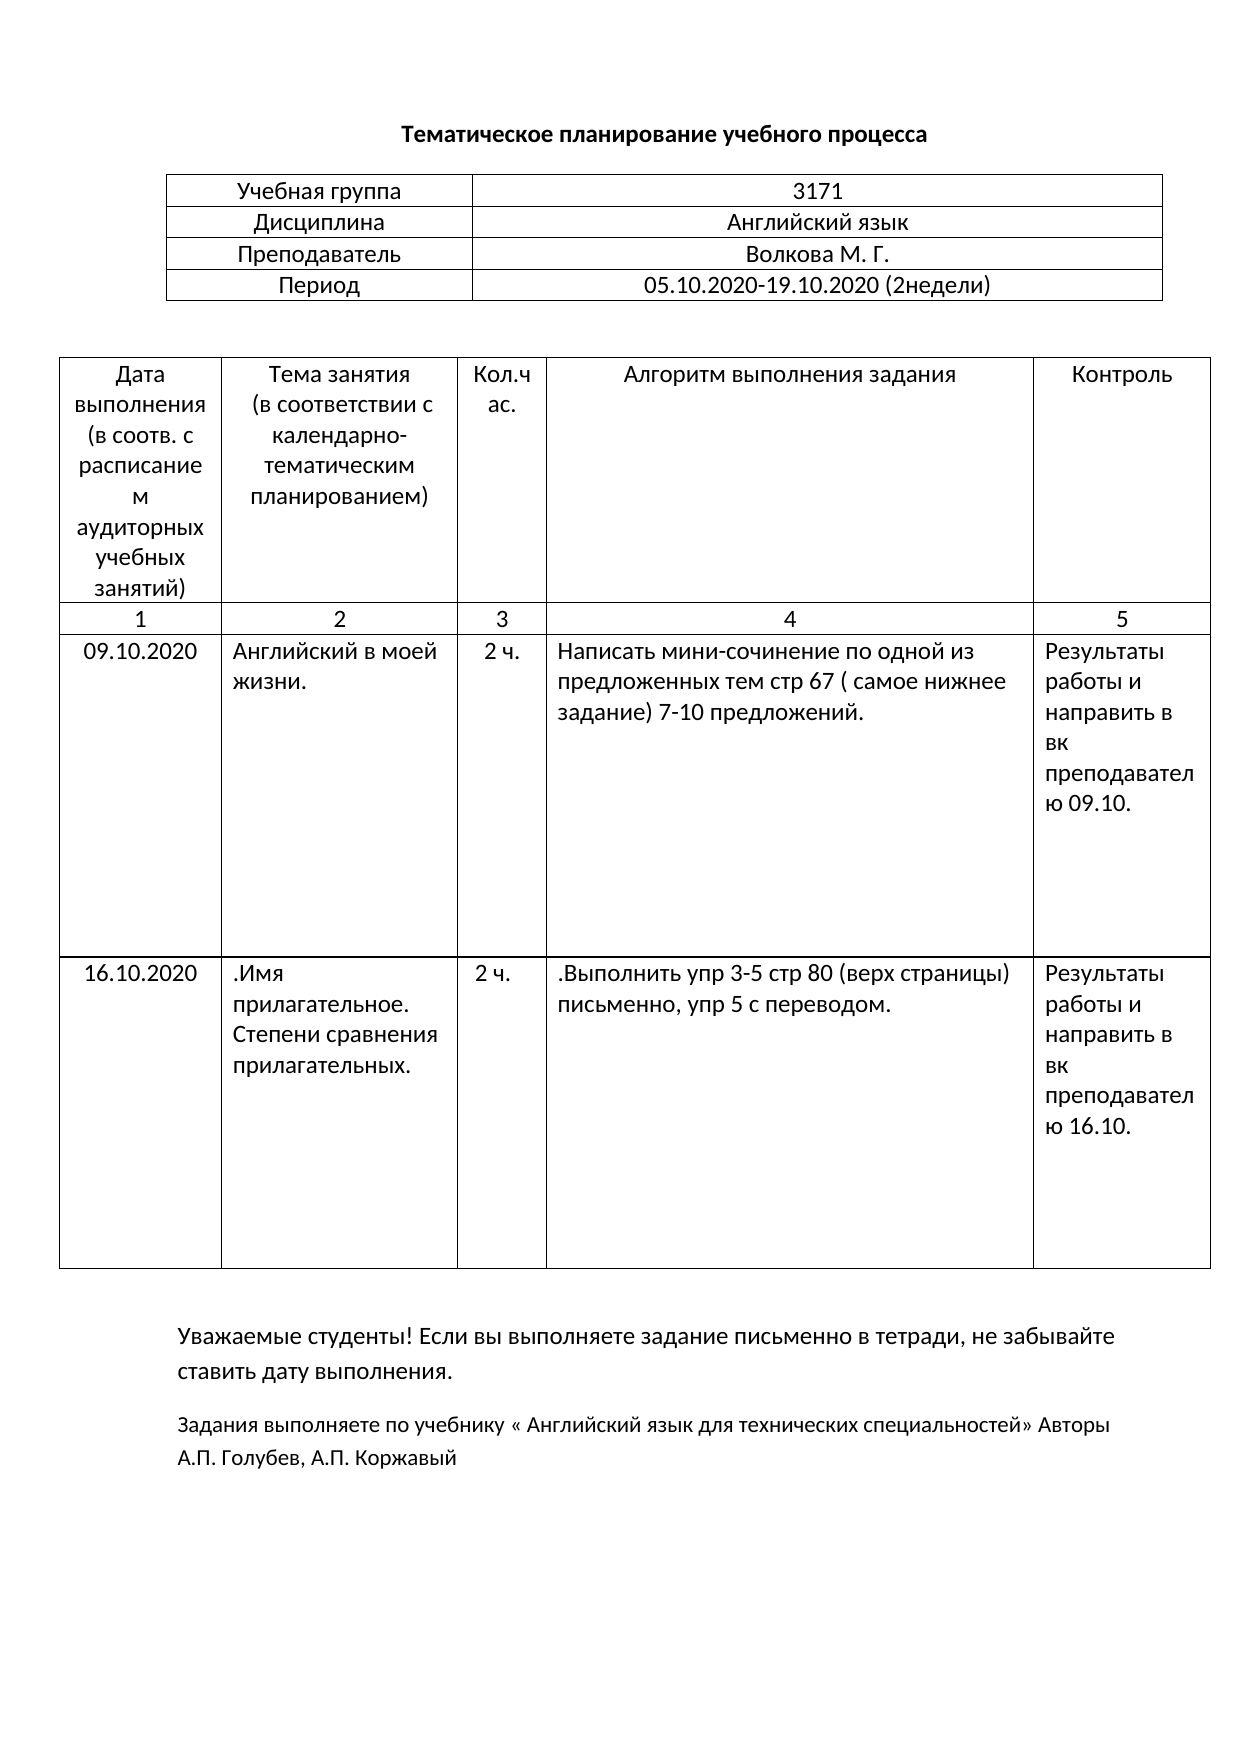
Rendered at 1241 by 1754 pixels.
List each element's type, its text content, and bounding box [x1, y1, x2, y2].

text Уважаемые студенты! Если вы выполняете задание письменно в тетради, не забывайте ставить дату выполнения. [177, 1320, 1152, 1385]
table_header Контроль [1034, 358, 1210, 602]
table_cell 1 [60, 603, 221, 634]
table_cell .Имя прилагательное. Степени сравнения прилагательных. [222, 958, 457, 1267]
table_cell 4 [547, 603, 1033, 634]
table_cell Результаты работы и направить в вк преподавателю 09.10. [1034, 635, 1210, 956]
table_cell 09.10.2020 [60, 635, 221, 956]
text Тематическое планирование учебного процесса [177, 118, 1152, 149]
table_cell Написать мини-сочинение по одной из предложенных тем стр 67 ( самое нижнее задание) 7-10 предложений. [547, 635, 1033, 956]
table_header 3171 [473, 175, 1162, 206]
table_cell Преподаватель [167, 238, 472, 269]
table_cell 16.10.2020 [60, 958, 221, 1267]
table_cell Период [167, 270, 472, 300]
table_header Дата выполнения (в соотв. с расписанием аудиторных учебных занятий) [60, 358, 221, 602]
text Задания выполняете по учебнику « Английский язык для технических специальностей» Авторы А.П. Голубев, А.П. Коржавый [177, 1411, 1152, 1471]
table_cell 05.10.2020-19.10.2020 (2недели) [473, 270, 1162, 300]
table_header Кол.час. [458, 358, 546, 602]
table_cell Английский в моей жизни. [222, 635, 457, 956]
table_cell Волкова М. Г. [473, 238, 1162, 269]
table_cell 5 [1034, 603, 1210, 634]
table_cell Английский язык [473, 207, 1162, 237]
table_header Учебная группа [167, 175, 472, 206]
table_cell 2 ч. [458, 635, 546, 956]
table_cell .Выполнить упр 3-5 стр 80 (верх страницы) письменно, упр 5 с переводом. [547, 958, 1033, 1267]
table_header Тема занятия (в соответствии с календарно-тематическим планированием) [222, 358, 457, 602]
table_cell 2 [222, 603, 457, 634]
table_cell 2 ч. [458, 958, 546, 1267]
table_cell 3 [458, 603, 546, 634]
table_cell Дисциплина [167, 207, 472, 237]
table_header Алгоритм выполнения задания [547, 358, 1033, 602]
table_cell Результаты работы и направить в вк преподавателю 16.10. [1034, 958, 1210, 1267]
